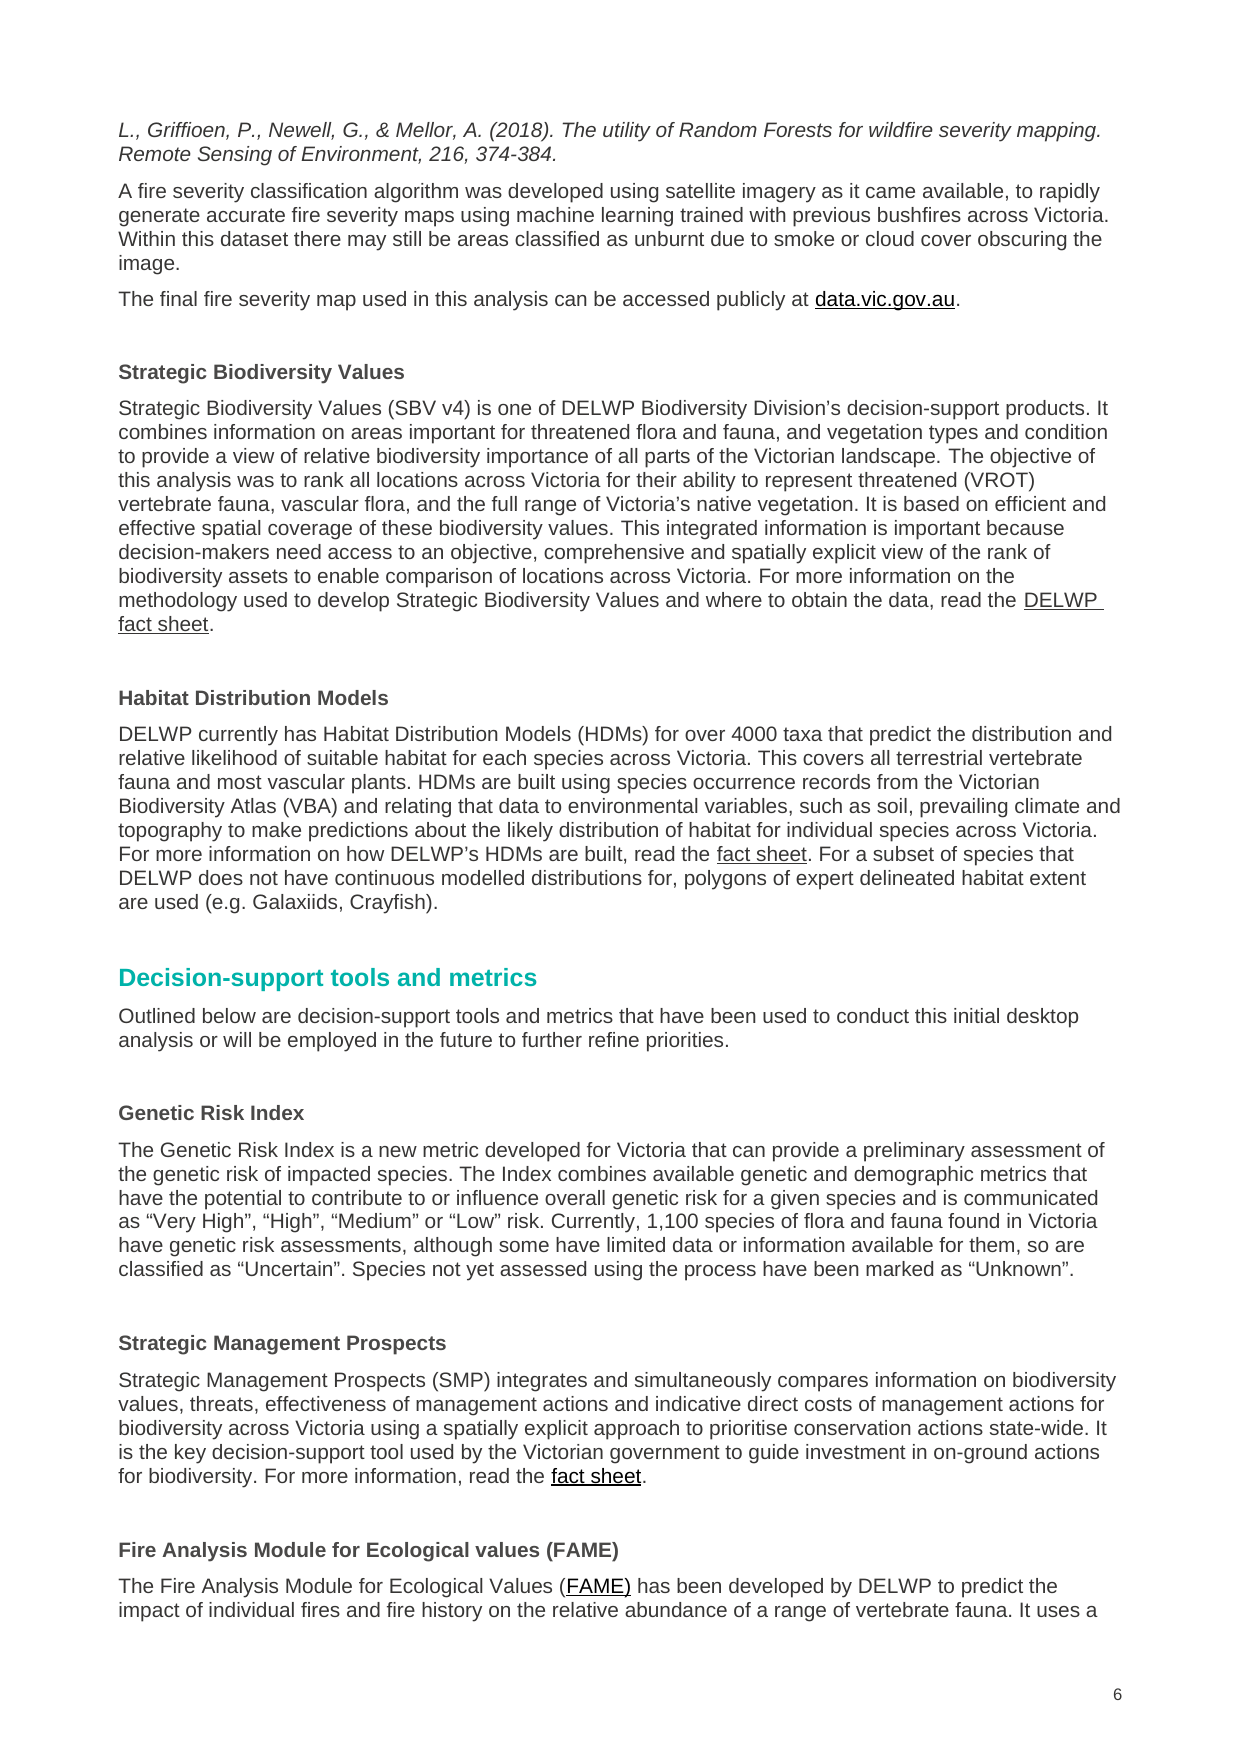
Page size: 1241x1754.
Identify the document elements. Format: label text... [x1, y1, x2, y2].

text DELWP currently has Habitat Distribution Models (HDMs) for over 4000 taxa that predict the distribution and relative likelihood of suitable habitat for each species across Victoria. This covers all terrestrial vertebrate fauna and most vascular plants. HDMs are built using species occurrence records from the Victorian Biodiversity Atlas (VBA) and relating that data to environmental variables, such as soil, prevailing climate and topography to make predictions about the likely distribution of habitat for individual species across Victoria. For more information on how DELWP’s HDMs are built, read the fact sheet. For a subset of species that DELWP does not have continuous modelled distributions for, polygons of expert delineated habitat extent are used (e.g. Galaxiids, Crayfish). [118, 722, 1122, 914]
text The Genetic Risk Index is a new metric developed for Victoria that can provide a preliminary assessment of the genetic risk of impacted species. The Index combines available genetic and demographic metrics that have the potential to contribute to or influence overall genetic risk for a given species and is communicated as “Very High”, “High”, “Medium” or “Low” risk. Currently, 1,100 species of flora and fauna found in Victoria have genetic risk assessments, although some have limited data or information available for them, so are classified as “Uncertain”. Species not yet assessed using the process have been marked as “Unknown”. [118, 1137, 1122, 1281]
text Strategic Biodiversity Values (SBV v4) is one of DELWP Biodiversity Division’s decision-support products. It combines information on areas important for threatened flora and fauna, and vegetation types and condition to provide a view of relative biodiversity importance of all parts of the Victorian landscape. The objective of this analysis was to rank all locations across Victoria for their ability to represent threatened (VROT) vertebrate fauna, vascular flora, and the full range of Victoria’s native vegetation. It is based on efficient and effective spatial coverage of these biodiversity values. This integrated information is important because decision-makers need access to an objective, comprehensive and spatially explicit view of the rank of biodiversity assets to enable comparison of locations across Victoria. For more information on the methodology used to develop Strategic Biodiversity Values and where to obtain the data, read the DELWP fact sheet. [118, 396, 1122, 636]
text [118, 118, 1122, 166]
text Outlined below are decision-support tools and metrics that have been used to conduct this initial desktop analysis or will be employed in the future to further refine priorities. [118, 1004, 1122, 1052]
subtitle Habitat Distribution Models [118, 686, 1122, 710]
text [118, 1574, 1122, 1622]
text The final fire severity map used in this analysis can be accessed publicly at data.vic.gov.au. [118, 287, 1122, 311]
subtitle Fire Analysis Module for Ecological values (FAME) [118, 1537, 1122, 1561]
text A fire severity classification algorithm was developed using satellite imagery as it came available, to rapidly generate accurate fire severity maps using machine learning trained with previous bushfires across Victoria. Within this dataset there may still be areas classified as unburnt due to smoke or cloud cover obscuring the image. [118, 178, 1122, 274]
list Strategic Management Prospects (SMP) integrates and simultaneously compares information on biodiversity values, threats, effectiveness of management actions and indicative direct costs of management actions for biodiversity across Victoria using a spatially explicit approach to prioritise conservation actions state-wide. It is the key decision-support tool used by the Victorian government to guide investment in on-ground actions for biodiversity. For more information, read the fact sheet. [118, 1368, 1122, 1487]
subtitle Strategic Management Prospects [118, 1331, 1122, 1355]
subtitle Genetic Risk Index [118, 1101, 1122, 1125]
subtitle Strategic Biodiversity Values [118, 360, 1122, 384]
subtitle Decision-support tools and metrics [118, 963, 1122, 992]
